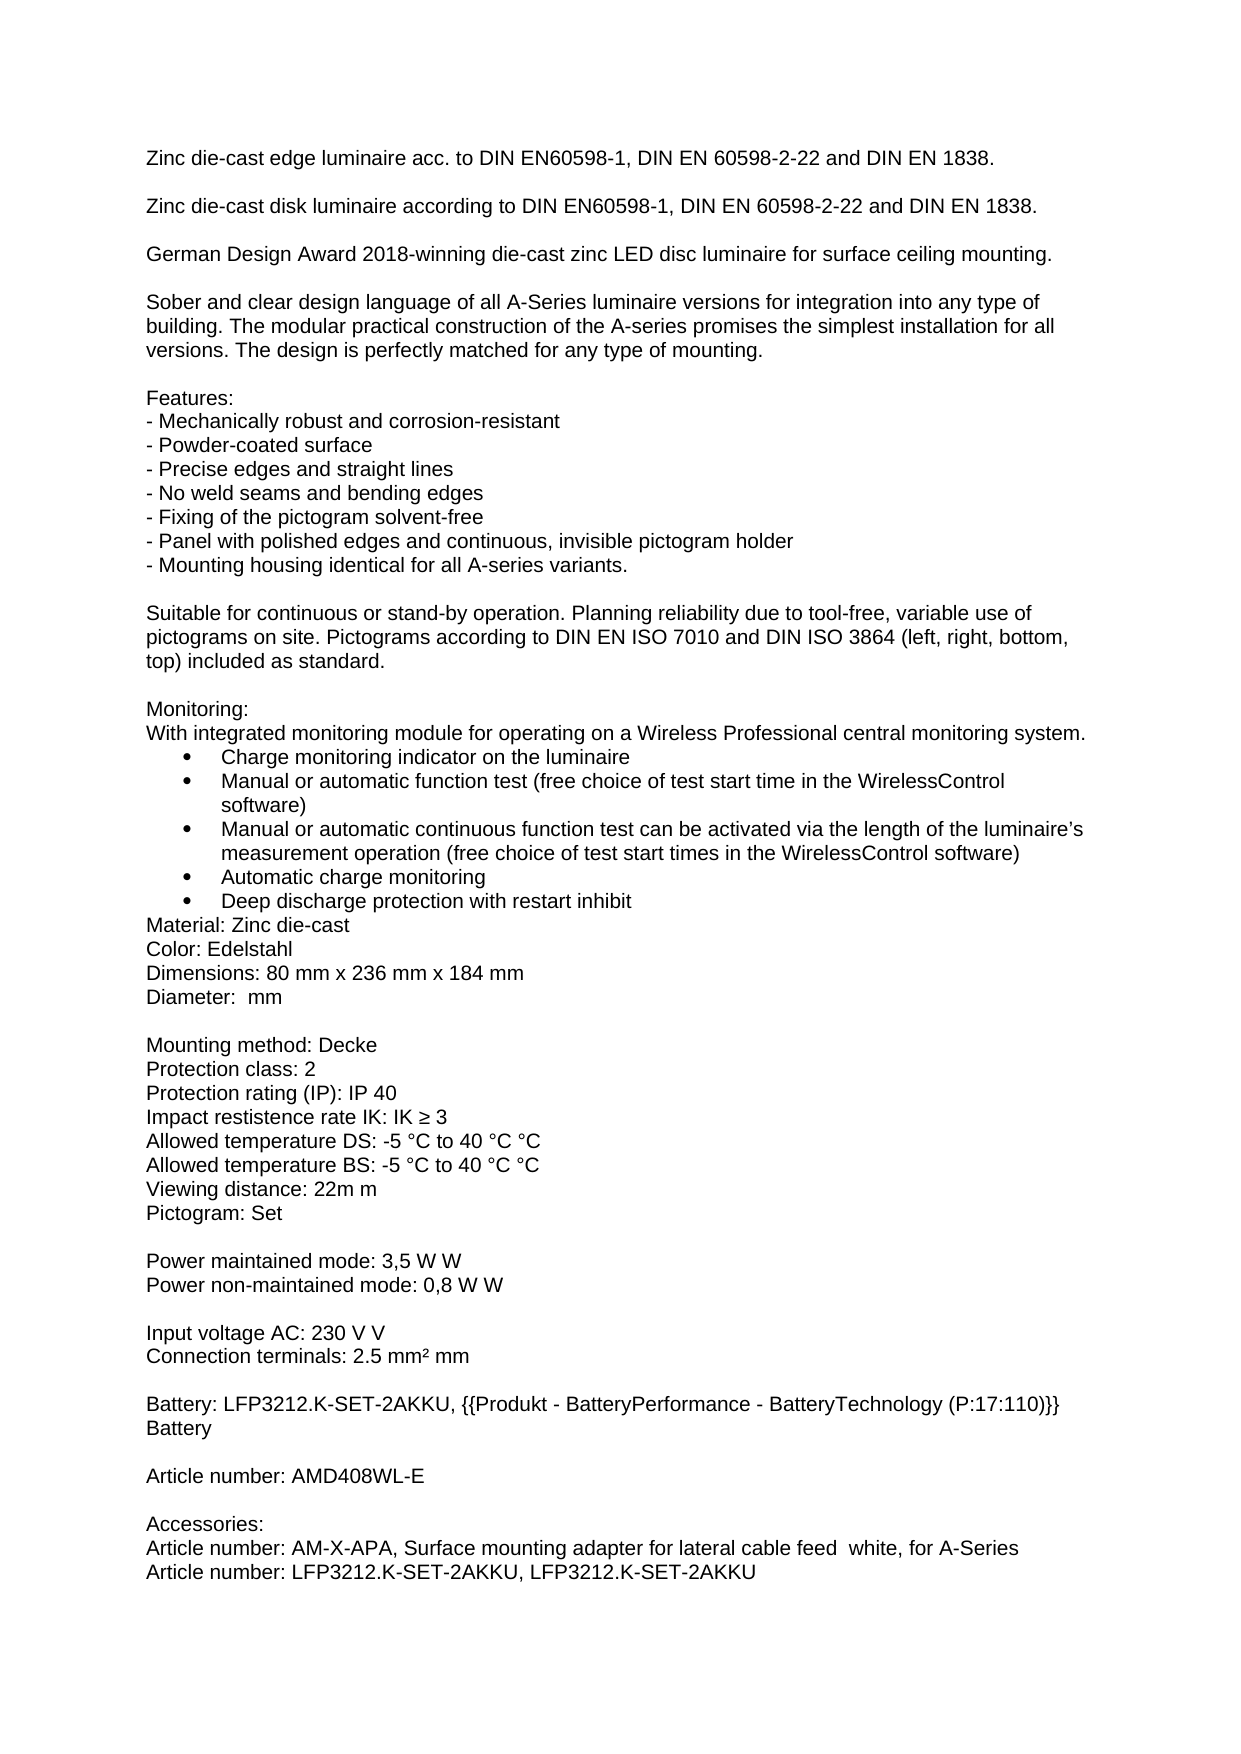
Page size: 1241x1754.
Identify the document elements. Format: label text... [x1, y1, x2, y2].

text Dimensions: 80 mm x 236 mm x 184 mm [146, 961, 1094, 985]
text Allowed temperature DS: -5 °C to 40 °C °C [146, 1129, 1094, 1153]
text Material: Zinc die-cast [146, 913, 1094, 937]
text Impact restistence rate IK: IK ≥ 3 [146, 1105, 1094, 1129]
text Monitoring: [146, 697, 1094, 721]
list Manual or automatic function test (free choice of test start time in the WirelessControl software) [183, 769, 1094, 817]
list Automatic charge monitoring [183, 865, 1094, 889]
text Battery: LFP3212.K-SET-2AKKU, {{Produkt - BatteryPerformance - BatteryTechnology (P:17:110)}} Battery [146, 1392, 1094, 1440]
text Pictogram: Set [146, 1201, 1094, 1224]
text Article number: LFP3212.K-SET-2AKKU, LFP3212.K-SET-2AKKU [146, 1560, 1094, 1584]
text Protection rating (IP): IP 40 [146, 1081, 1094, 1105]
text Mounting method: Decke [146, 1033, 1094, 1057]
text Accessories: [146, 1512, 1094, 1536]
text Article number: AMD408WL-E [146, 1464, 1094, 1488]
text Diameter: mm [146, 985, 1094, 1009]
text Color: Edelstahl [146, 937, 1094, 961]
text Power non-maintained mode: 0,8 W W [146, 1272, 1094, 1296]
list Charge monitoring indicator on the luminaire [183, 745, 1094, 769]
list Deep discharge protection with restart inhibit [183, 889, 1094, 913]
list Manual or automatic continuous function test can be activated via the length of the luminaire’s measurement operation (free choice of test start times in the WirelessControl software) [183, 817, 1094, 865]
text Protection class: 2 [146, 1057, 1094, 1081]
text With integrated monitoring module for operating on a Wireless Professional central monitoring system. [146, 721, 1094, 745]
text Allowed temperature BS: -5 °C to 40 °C °C [146, 1153, 1094, 1177]
text Zinc die-cast edge luminaire acc. to DIN EN60598-1, DIN EN 60598-2-22 and DIN EN 1838.Zinc die-cast disk luminaire according to DIN EN60598-1, DIN EN 60598-2-22 and DIN EN 1838.German Design Award 2018-winning die-cast zinc LED disc luminaire for surface ceiling mounting. Sober and clear design language of all A-Series luminaire versions for integration into any type of building. The modular practical construction of the A-series promises the simplest installation for all versions. The design is perfectly matched for any type of mounting. Features:- Mechanically robust and corrosion-resistant- Powder-coated surface- Precise edges and straight lines- No weld seams and bending edges- Fixing of the pictogram solvent-free- Panel with polished edges and continuous, invisible pictogram holder- Mounting housing identical for all A-series variants.Suitable for continuous or stand-by operation. Planning reliability due to tool-free, variable use of pictograms on site. Pictograms according to DIN EN ISO 7010 and DIN ISO 3864 (left, right, bottom, top) included as standard. [146, 146, 1094, 673]
text Connection terminals: 2.5 mm² mm [146, 1344, 1094, 1368]
text Article number: AM-X-APA, Surface mounting adapter for lateral cable feed white, for A-Series [146, 1536, 1094, 1560]
text Viewing distance: 22m m [146, 1177, 1094, 1201]
text Power maintained mode: 3,5 W W [146, 1248, 1094, 1272]
text Input voltage AC: 230 V V [146, 1320, 1094, 1344]
